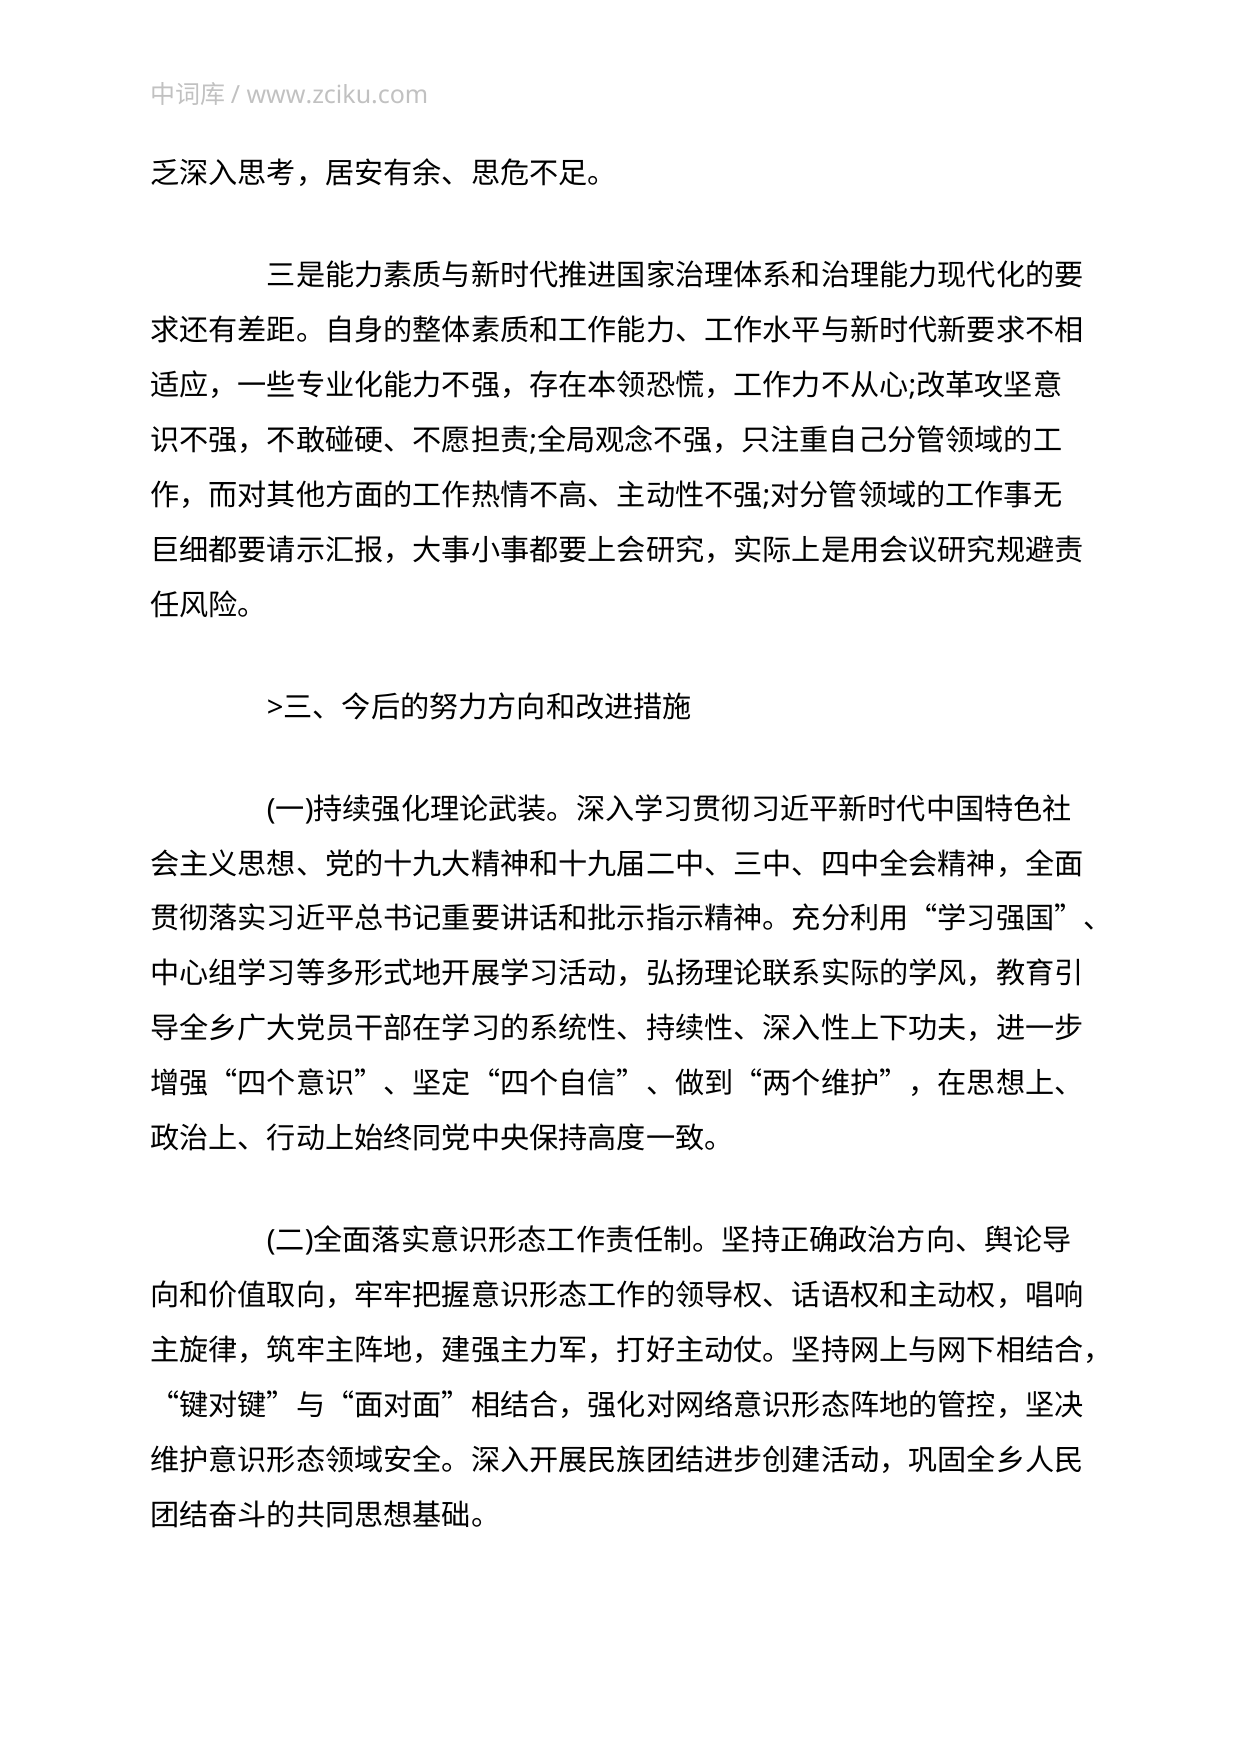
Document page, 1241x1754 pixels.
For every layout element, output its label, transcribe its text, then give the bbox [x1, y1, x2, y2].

text (一)持续强化理论武装。深入学习贯彻习近平新时代中国特色社会主义思想、党的十九大精神和十九届二中、三中、四中全会精神，全面贯彻落实习近平总书记重要讲话和批示指示精神。充分利用“学习强国”、中心组学习等多形式地开展学习活动，弘扬理论联系实际的学风，教育引导全乡广大党员干部在学习的系统性、持续性、深入性上下功夫，进一步增强“四个意识”、坚定“四个自信”、做到“两个维护”，在思想上、政治上、行动上始终同党中央保持高度一致。 [150, 785, 1090, 1157]
text 三是能力素质与新时代推进国家治理体系和治理能力现代化的要求还有差距。自身的整体素质和工作能力、工作水平与新时代新要求不相适应，一些专业化能力不强，存在本领恐慌，工作力不从心;改革攻坚意识不强，不敢碰硬、不愿担责;全局观念不强，只注重自己分管领域的工作，而对其他方面的工作热情不高、主动性不强;对分管领域的工作事无巨细都要请示汇报，大事小事都要上会研究，实际上是用会议研究规避责任风险。 [150, 252, 1090, 624]
text (二)全面落实意识形态工作责任制。坚持正确政治方向、舆论导向和价值取向，牢牢把握意识形态工作的领导权、话语权和主动权，唱响主旋律，筑牢主阵地，建强主力军，打好主动仗。坚持网上与网下相结合，“键对键”与“面对面”相结合，强化对网络意识形态阵地的管控，坚决维护意识形态领域安全。深入开展民族团结进步创建活动，巩固全乡人民团结奋斗的共同思想基础。 [150, 1216, 1090, 1533]
text >三、今后的努力方向和改进措施 [150, 683, 1090, 726]
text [150, 150, 1090, 192]
